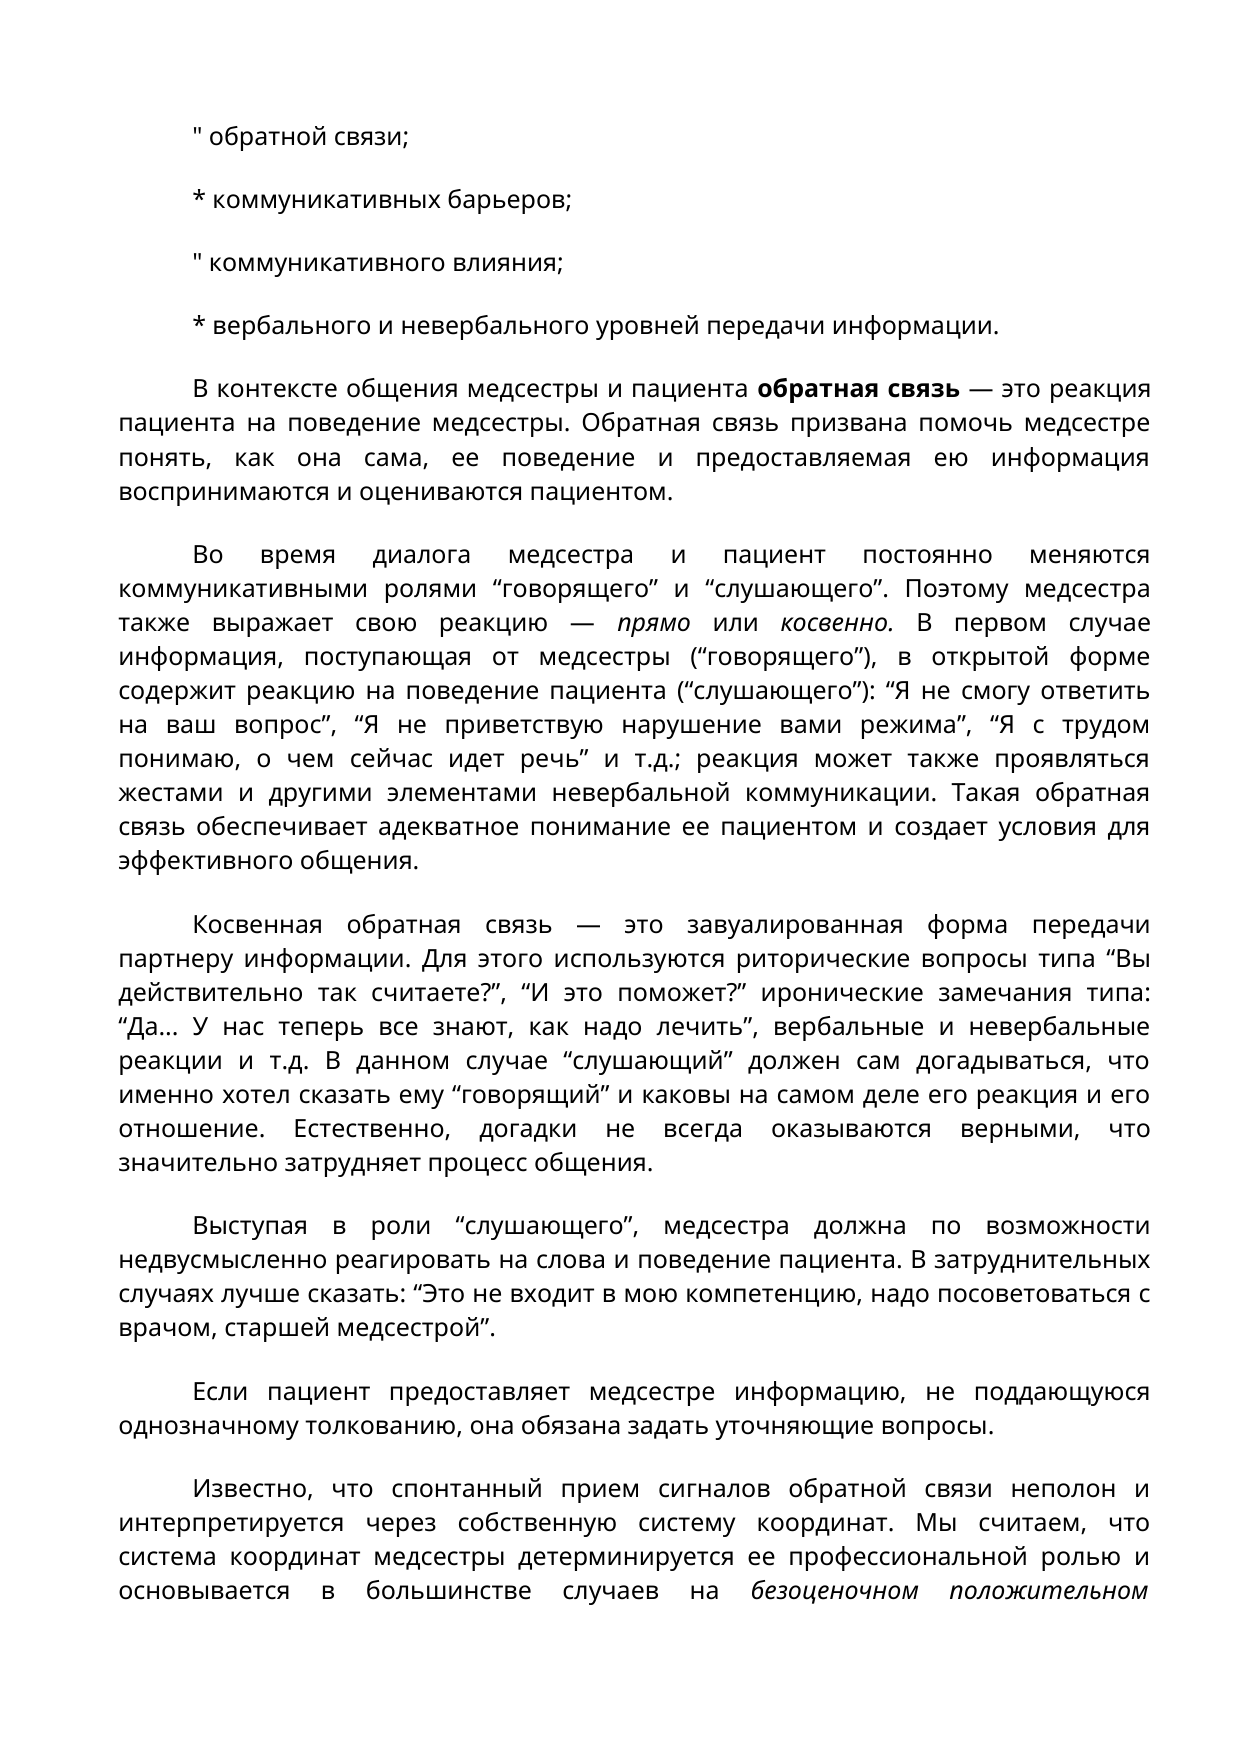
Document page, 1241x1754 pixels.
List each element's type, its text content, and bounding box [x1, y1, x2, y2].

text В контексте общения медсестры и пациента обратная связь — это реакция пациента на поведение медсестры. Обратная связь призвана помочь медсестре понять, как она сама, ее поведение и предоставляемая ею информация воспринимаются и оцениваются пациентом. [118, 371, 1152, 507]
text * коммуникативных барьеров; [118, 181, 1152, 215]
text " обратной связи; [118, 118, 1152, 152]
text Если пациент предоставляет медсестре информацию, не поддающуюся однозначному толкованию, она обязана задать уточняющие вопросы. [118, 1373, 1152, 1441]
text " коммуникативного влияния; [118, 244, 1152, 279]
text Выступая в роли “слушающего”, медсестра должна по возможности недвусмысленно реагировать на слова и поведение пациента. В затруднительных случаях лучше сказать: “Это не входит в мою компетенцию, надо посоветоваться с врачом, старшей медсестрой”. [118, 1208, 1152, 1344]
text Косвенная обратная связь — это завуалированная форма передачи партнеру информации. Для этого используются риторические вопросы типа “Вы действительно так считаете?”, “И это поможет?” иронические замечания типа: “Да... У нас теперь все знают, как надо лечить”, вербальные и невербальные реакции и т.д. В данном случае “слушающий” должен сам догадываться, что именно хотел сказать ему “говорящий” и каковы на самом деле его реакция и его отношение. Естественно, догадки не всегда оказываются верными, что значительно затрудняет процесс общения. [118, 906, 1152, 1179]
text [118, 1471, 1152, 1607]
text Во время диалога медсестра и пациент постоянно меняются коммуникативными ролями “говорящего” и “слушающего”. Поэтому медсестра также выражает свою реакцию — прямо или косвенно. В первом случае информация, поступающая от медсестры (“говорящего”), в открытой форме содержит реакцию на поведение пациента (“слушающего”): “Я не смогу ответить на ваш вопрос”, “Я не приветствую нарушение вами режима”, “Я с трудом понимаю, о чем сейчас идет речь” и т.д.; реакция может также проявляться жестами и другими элементами невербальной коммуникации. Такая обратная связь обеспечивает адекватное понимание ее пациентом и создает условия для эффективного общения. [118, 536, 1152, 877]
text * вербального и невербального уровней передачи информации. [118, 308, 1152, 342]
